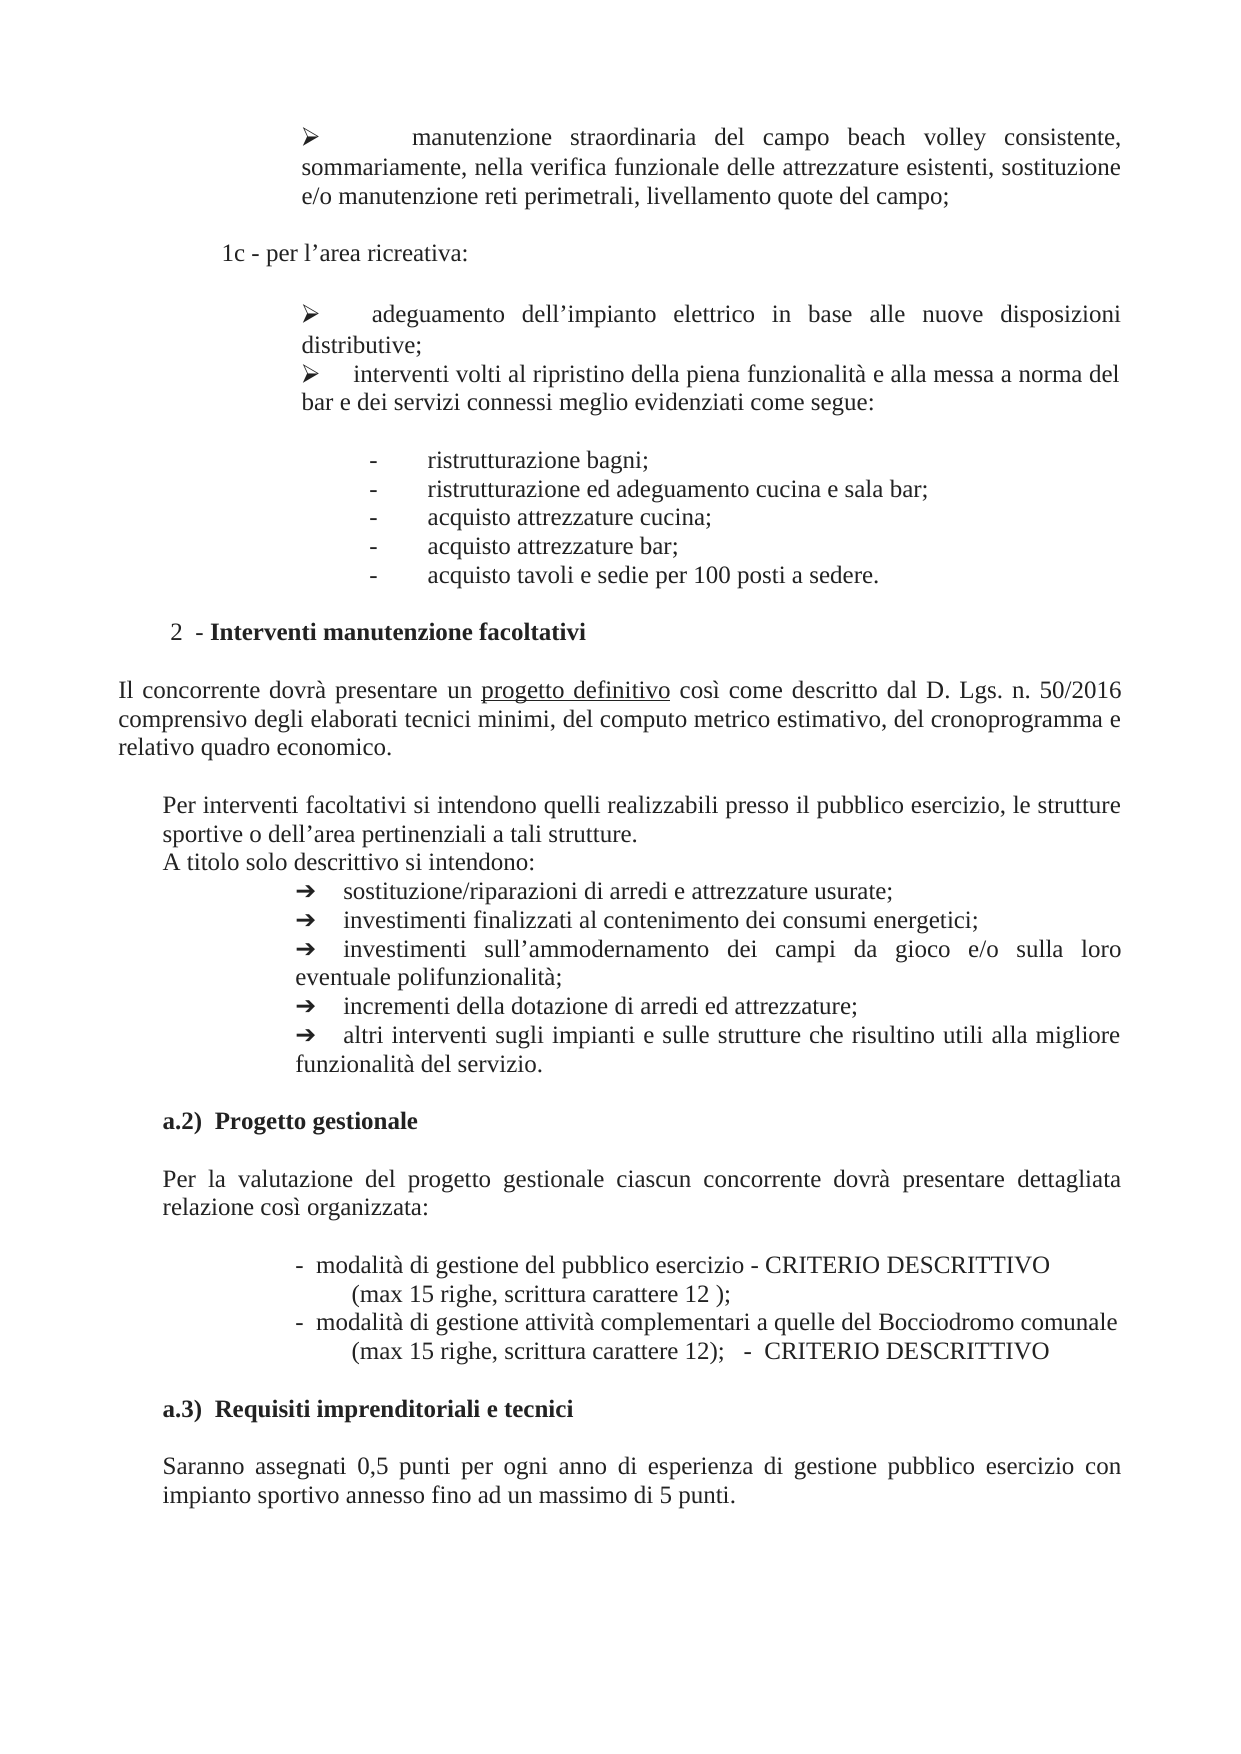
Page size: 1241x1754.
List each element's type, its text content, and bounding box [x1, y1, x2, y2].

text Per interventi facoltativi si intendono quelli realizzabili presso il pubblico esercizio, le strutture sportive o dell’area pertinenziali a tali strutture. [162, 790, 1122, 847]
text (max 15 righe, scrittura carattere 12); - CRITERIO DESCRITTIVO [295, 1336, 1122, 1365]
list investimenti finalizzati al contenimento dei consumi energetici; [295, 905, 1122, 934]
text - modalità di gestione del pubblico esercizio - CRITERIO DESCRITTIVO [295, 1250, 1122, 1279]
text - ristrutturazione ed adeguamento cucina e sala bar; [369, 474, 1122, 502]
text ⮚ adeguamento dell’impianto elettrico in base alle nuove disposizioni distributive; [301, 296, 1122, 359]
text 2 - Interventi manutenzione facoltativi [170, 617, 1122, 646]
text (max 15 righe, scrittura carattere 12 ); [295, 1279, 1122, 1307]
text - acquisto attrezzature bar; [369, 531, 1122, 560]
list altri interventi sugli impianti e sulle strutture che risultino utili alla migliore funzionalità del servizio. [295, 1020, 1122, 1077]
text A titolo solo descrittivo si intendono: [162, 847, 1122, 876]
text - modalità di gestione attività complementari a quelle del Bocciodromo comunale [295, 1307, 1122, 1336]
text 1c - per l’area ricreativa: [221, 238, 1122, 267]
text Il concorrente dovrà presentare un progetto definitivo così come descritto dal D. Lgs. n. 50/2016 comprensivo degli elaborati tecnici minimi, del computo metrico estimativo, del cronoprogramma e relativo quadro economico. [118, 675, 1122, 761]
list incrementi della dotazione di arredi ed attrezzature; [295, 991, 1122, 1020]
text ⮚ interventi volti al ripristino della piena funzionalità e alla messa a norma del bar e dei servizi connessi meglio evidenziati come segue: [301, 359, 1122, 416]
text - acquisto tavoli e sedie per 100 posti a sedere. [369, 560, 1122, 589]
text - ristrutturazione bagni; [369, 445, 1122, 474]
text Per la valutazione del progetto gestionale ciascun concorrente dovrà presentare dettagliata relazione così organizzata: [162, 1164, 1122, 1221]
text a.2) Progetto gestionale [162, 1106, 1122, 1135]
list investimenti sull’ammodernamento dei campi da gioco e/o sulla loro eventuale polifunzionalità; [295, 934, 1122, 991]
text - acquisto attrezzature cucina; [369, 502, 1122, 531]
list sostituzione/riparazioni di arredi e attrezzature usurate; [295, 876, 1122, 905]
text a.3) Requisiti imprenditoriali e tecnici [162, 1394, 1122, 1422]
text ⮚ manutenzione straordinaria del campo beach volley consistente, sommariamente, nella verifica funzionale delle attrezzature esistenti, sostituzione e/o manutenzione reti perimetrali, livellamento quote del campo; [301, 118, 1122, 210]
text Saranno assegnati 0,5 punti per ogni anno di esperienza di gestione pubblico esercizio con impianto sportivo annesso fino ad un massimo di 5 punti. [162, 1451, 1122, 1509]
